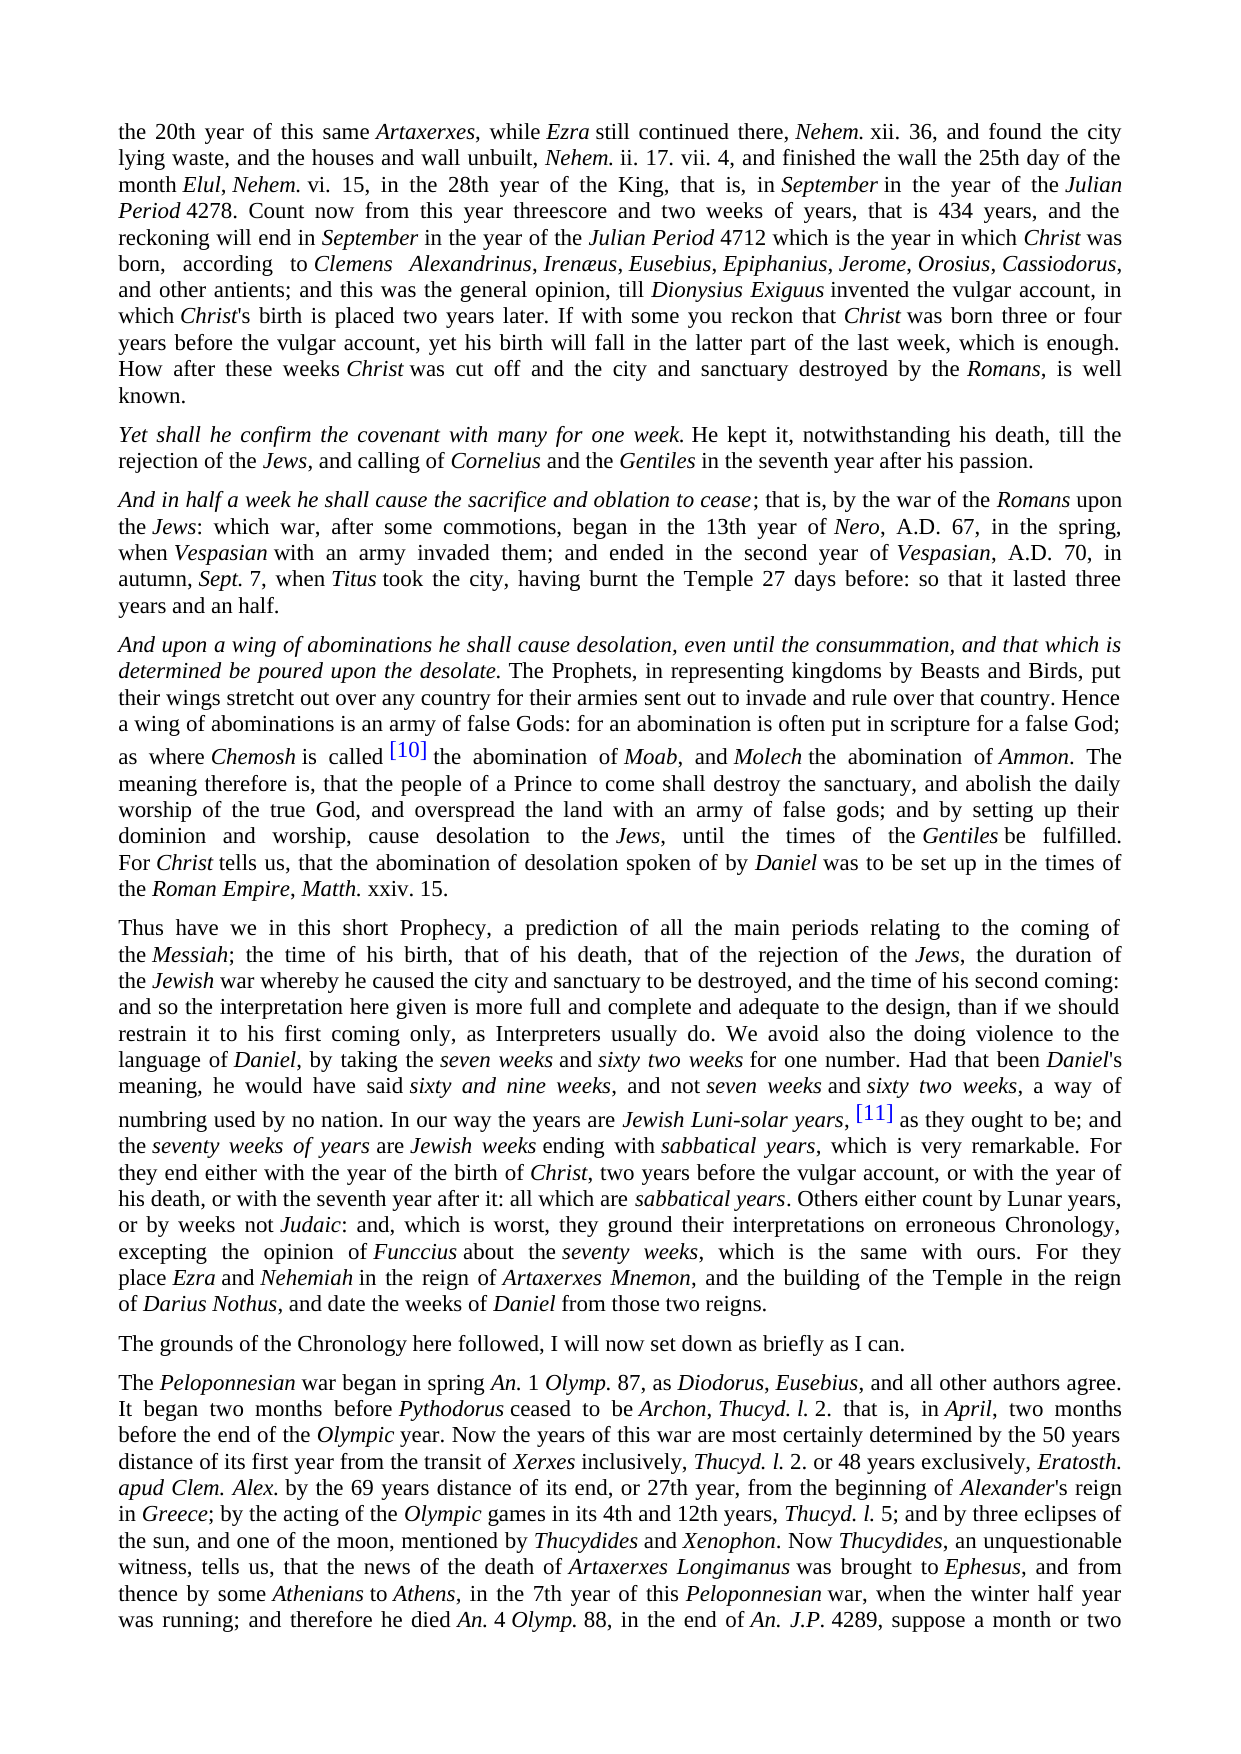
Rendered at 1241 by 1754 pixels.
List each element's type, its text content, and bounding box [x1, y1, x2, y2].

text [118, 118, 1122, 408]
text The grounds of the Chronology here followed, I will now set down as briefly as I can. [118, 1329, 1122, 1356]
text And in half a week he shall cause the sacrifice and oblation to cease; that is, by the war of the Romans upon the Jews: which war, after some commotions, began in the 13th year of Nero, A.D. 67, in the spring, when Vespasian with an army invaded them; and ended in the second year of Vespasian, A.D. 70, in autumn, Sept. 7, when Titus took the city, having burnt the Temple 27 days before: so that it lasted three years and an half. [118, 486, 1122, 618]
text Thus have we in this short Prophecy, a prediction of all the main periods relating to the coming of the Messiah; the time of his birth, that of his death, that of the rejection of the Jews, the duration of the Jewish war whereby he caused the city and sanctuary to be destroyed, and the time of his second coming: and so the interpretation here given is more full and complete and adequate to the design, than if we should restrain it to his first coming only, as Interpreters usually do. We avoid also the doing violence to the language of Daniel, by taking the seven weeks and sixty two weeks for one number. Had that been Daniel's meaning, he would have said sixty and nine weeks, and not seven weeks and sixty two weeks, a way of numbring used by no nation. In our way the years are Jewish Luni-solar years, [11] as they ought to be; and the seventy weeks of years are Jewish weeks ending with sabbatical years, which is very remarkable. For they end either with the year of the birth of Christ, two years before the vulgar account, or with the year of his death, or with the seventh year after it: all which are sabbatical years. Others either count by Lunar years, or by weeks not Judaic: and, which is worst, they ground their interpretations on erroneous Chronology, excepting the opinion of Funccius about the seventy weeks, which is the same with ours. For they place Ezra and Nehemiah in the reign of Artaxerxes Mnemon, and the building of the Temple in the reign of Darius Nothus, and date the weeks of Daniel from those two reigns. [118, 914, 1122, 1317]
text And upon a wing of abominations he shall cause desolation, even until the consummation, and that which is determined be poured upon the desolate. The Prophets, in representing kingdoms by Beasts and Birds, put their wings stretcht out over any country for their armies sent out to invade and rule over that country. Hence a wing of abominations is an army of false Gods: for an abomination is often put in scripture for a false God; as where Chemosh is called [10] the abomination of Moab, and Molech the abomination of Ammon. The meaning therefore is, that the people of a Prince to come shall destroy the sanctuary, and abolish the daily worship of the true God, and overspread the land with an army of false gods; and by setting up their dominion and worship, cause desolation to the Jews, until the times of the Gentiles be fulfilled. For Christ tells us, that the abomination of desolation spoken of by Daniel was to be set up in the times of the Roman Empire, Matth. xxiv. 15. [118, 631, 1122, 902]
text Yet shall he confirm the covenant with many for one week. He kept it, notwithstanding his death, till the rejection of the Jews, and calling of Cornelius and the Gentiles in the seventh year after his passion. [118, 421, 1122, 473]
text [118, 1369, 1122, 1632]
